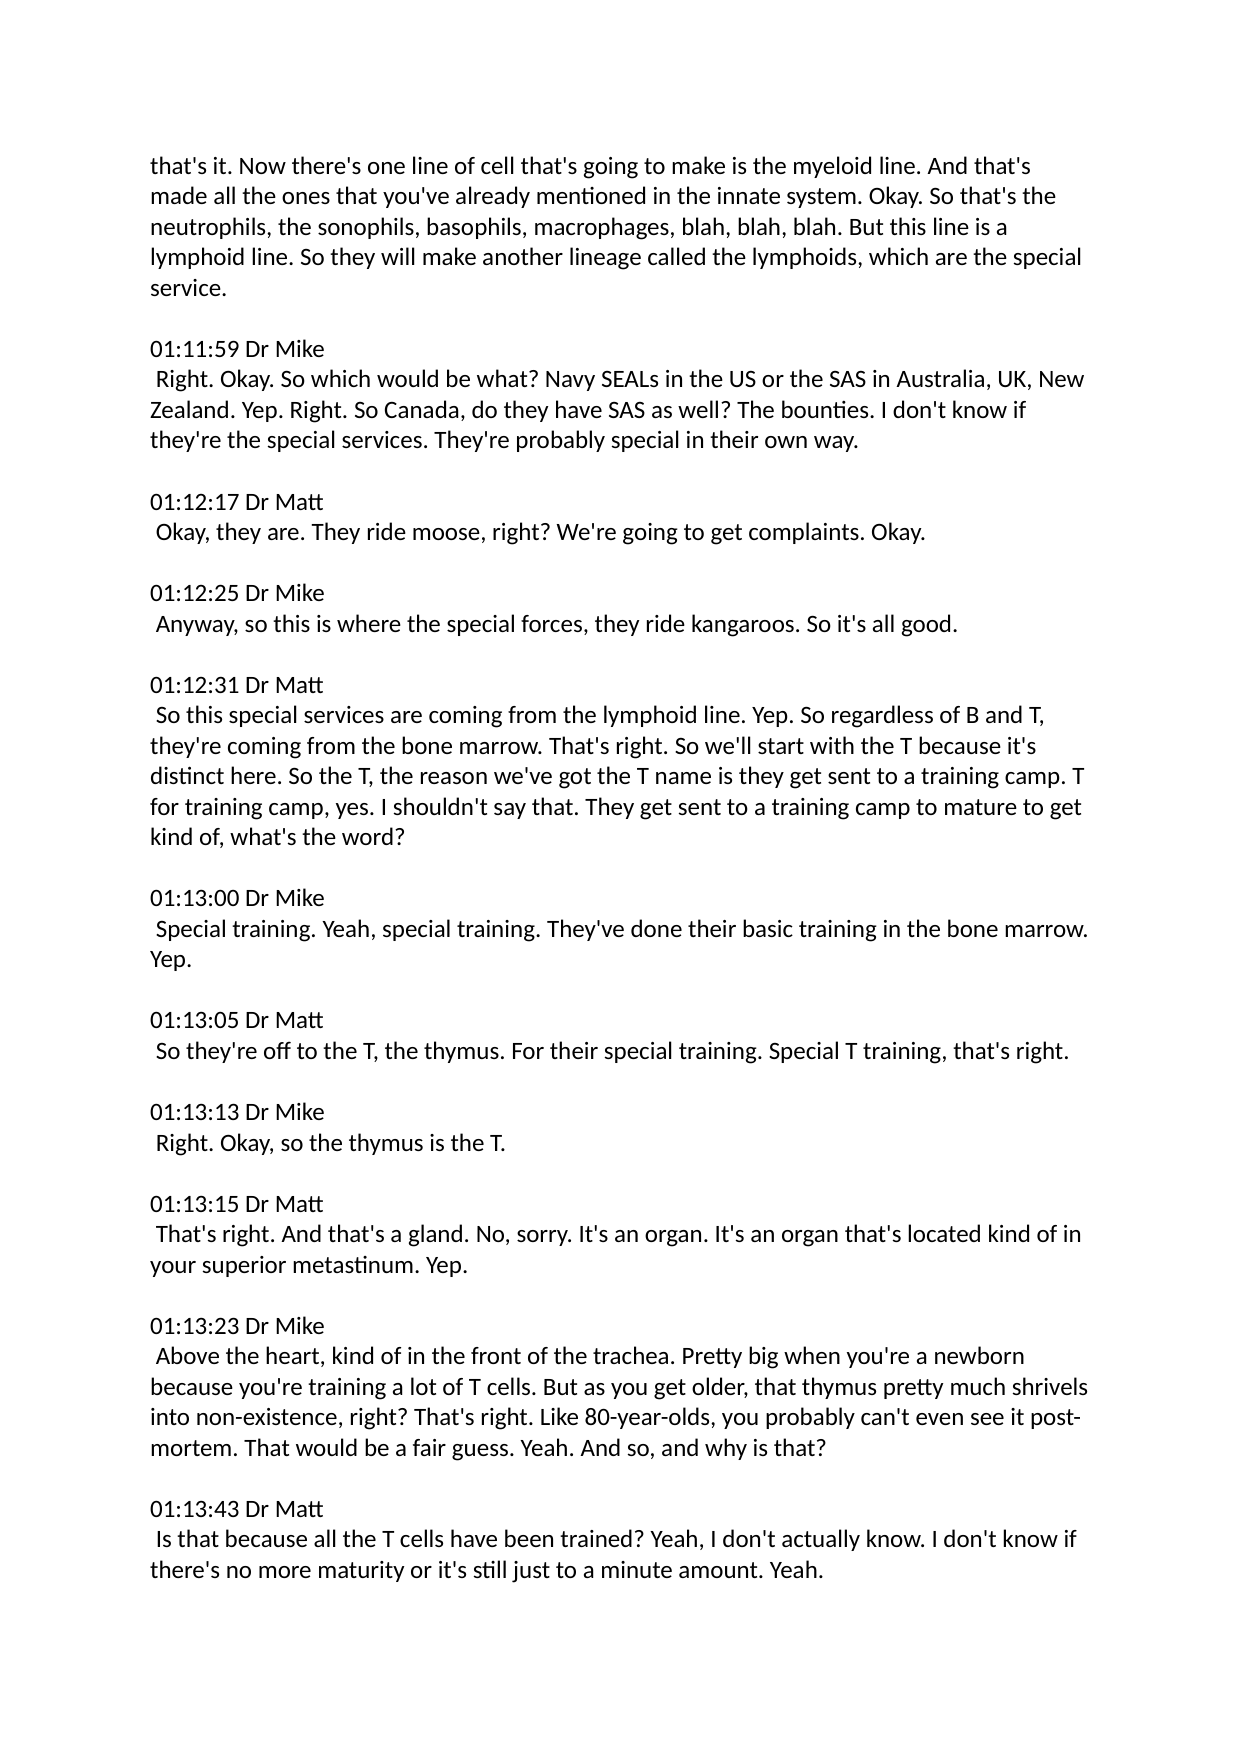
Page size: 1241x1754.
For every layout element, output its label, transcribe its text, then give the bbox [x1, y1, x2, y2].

text 01:13:43 Dr Matt [150, 1493, 1090, 1523]
text 01:13:15 Dr Matt [150, 1188, 1090, 1218]
text So this special services are coming from the lymphoid line. Yep. So regardless of B and T, they're coming from the bone marrow. That's right. So we'll start with the T because it's distinct here. So the T, the reason we've got the T name is they get sent to a training camp. T for training camp, yes. I shouldn't say that. They get sent to a training camp to mature to get kind of, what's the word? [150, 699, 1090, 852]
text Okay, they are. They ride moose, right? We're going to get complaints. Okay. [150, 516, 1090, 547]
text Is that because all the T cells have been trained? Yeah, I don't actually know. I don't know if there's no more maturity or it's still just to a minute amount. Yeah. [150, 1523, 1090, 1584]
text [150, 150, 1090, 303]
text That's right. And that's a gland. No, sorry. It's an organ. It's an organ that's located kind of in your superior metastinum. Yep. [150, 1218, 1090, 1279]
text Right. Okay, so the thymus is the T. [150, 1127, 1090, 1157]
text Anyway, so this is where the special forces, they ride kangaroos. So it's all good. [150, 608, 1090, 638]
text 01:13:23 Dr Mike [150, 1310, 1090, 1340]
text 01:12:25 Dr Mike [150, 577, 1090, 608]
text 01:12:31 Dr Matt [150, 669, 1090, 699]
text Above the heart, kind of in the front of the trachea. Pretty big when you're a newborn because you're training a lot of T cells. But as you get older, that thymus pretty much shrivels into non-existence, right? That's right. Like 80-year-olds, you probably can't even see it post-mortem. That would be a fair guess. Yeah. And so, and why is that? [150, 1340, 1090, 1462]
text 01:13:13 Dr Mike [150, 1096, 1090, 1127]
text 01:11:59 Dr Mike [150, 333, 1090, 364]
text Right. Okay. So which would be what? Navy SEALs in the US or the SAS in Australia, UK, New Zealand. Yep. Right. So Canada, do they have SAS as well? The bounties. I don't know if they're the special services. They're probably special in their own way. [150, 364, 1090, 455]
text Special training. Yeah, special training. They've done their basic training in the bone marrow. Yep. [150, 913, 1090, 974]
text 01:13:00 Dr Mike [150, 882, 1090, 913]
text 01:12:17 Dr Matt [150, 486, 1090, 516]
text So they're off to the T, the thymus. For their special training. Special T training, that's right. [150, 1035, 1090, 1066]
text 01:13:05 Dr Matt [150, 1004, 1090, 1035]
